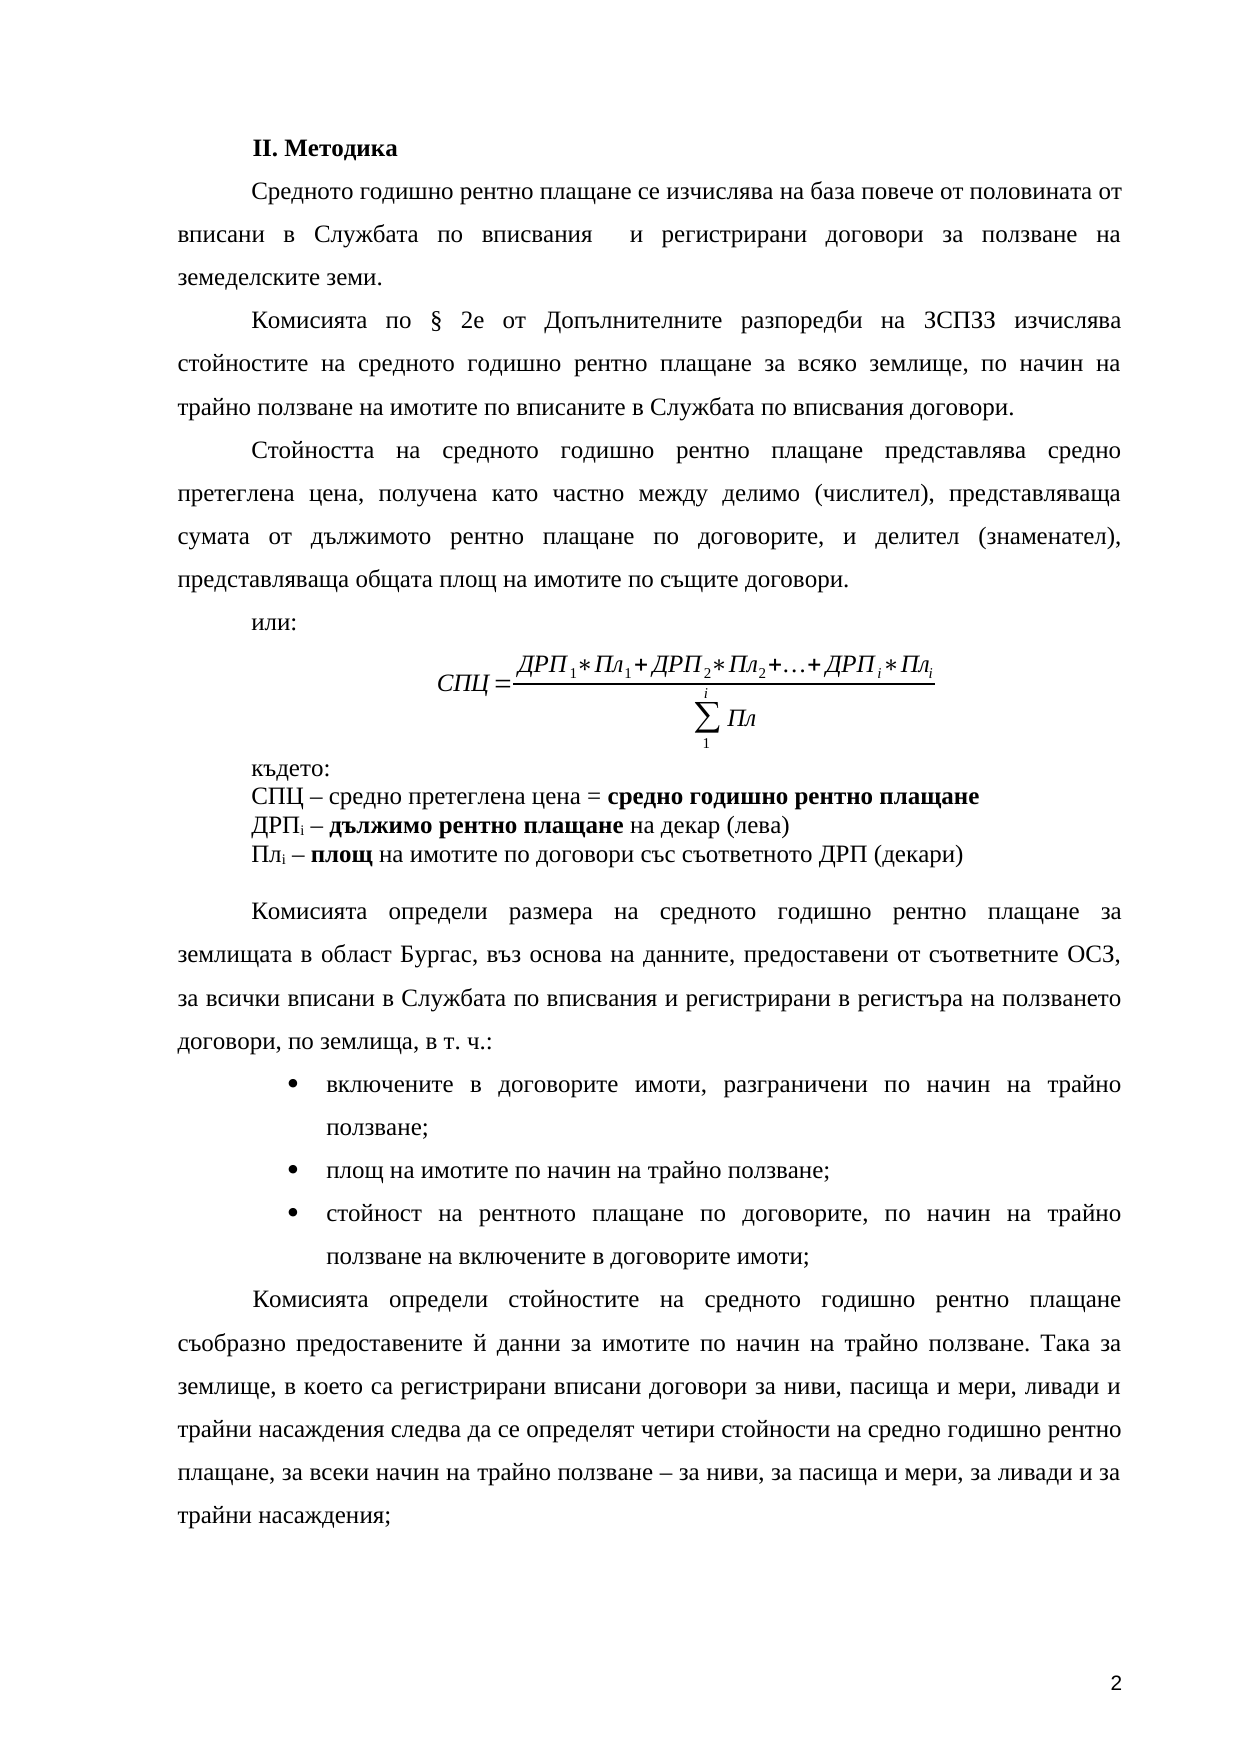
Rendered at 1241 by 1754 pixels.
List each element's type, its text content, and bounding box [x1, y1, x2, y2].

text ДРПi – дължимо рентно плащане на декар (лева) [177, 810, 1122, 839]
text Комисията определи размера на средното годишно рентно плащане за землищата в област Бургас, въз основа на данните, предоставени от съответните ОСЗ, за всички вписани в Службата по вписвания и регистрирани в регистъра на ползването договори, по землища, в т. ч.: [177, 896, 1122, 1054]
text Комисията определи стойностите на средното годишно рентно плащане съобразно предоставените й данни за имотите по начин на трайно ползване. Така за землище, в което са регистрирани вписани договори за ниви, пасища и мери, ливади и трайни насаждения следва да се определят четири стойности на средно годишно рентно плащане, за всеки начин на трайно ползване – за ниви, за пасища и мери, за ливади и за трайни насаждения; [177, 1284, 1122, 1529]
list стойност на рентното плащане по договорите, по начин на трайно ползване на включените в договорите имоти; [288, 1198, 1122, 1270]
text СПЦ – средно претеглена цена = средно годишно рентно плащане [177, 781, 1122, 810]
text или: [177, 607, 1122, 636]
text Комисията по § 2е от Допълнителните разпоредби на ЗСПЗЗ изчислява стойностите на средното годишно рентно плащане за всяко землище, по начин на трайно ползване на имотите по вписаните в Службата по вписвания договори. [177, 305, 1122, 420]
text където: [177, 753, 1122, 781]
text Плi – площ на имотите по договори със съответното ДРП (декари) [177, 839, 1122, 868]
text ІІ. Методика [177, 133, 1122, 162]
list включените в договорите имоти, разграничени по начин на трайно ползване; [288, 1069, 1122, 1141]
text Стойността на средното годишно рентно плащане представлява средно претеглена цена, получена като частно между делимо (числител), представляваща сумата от дължимото рентно плащане по договорите, и делител (знаменател), представляваща общата площ на имотите по същите договори. [177, 435, 1122, 593]
text Средното годишно рентно плащане се изчислява на база повече от половината от вписани в Службата по вписвания и регистрирани договори за ползване на земеделските земи. [177, 176, 1122, 291]
list площ на имотите по начин на трайно ползване; [288, 1155, 1122, 1184]
